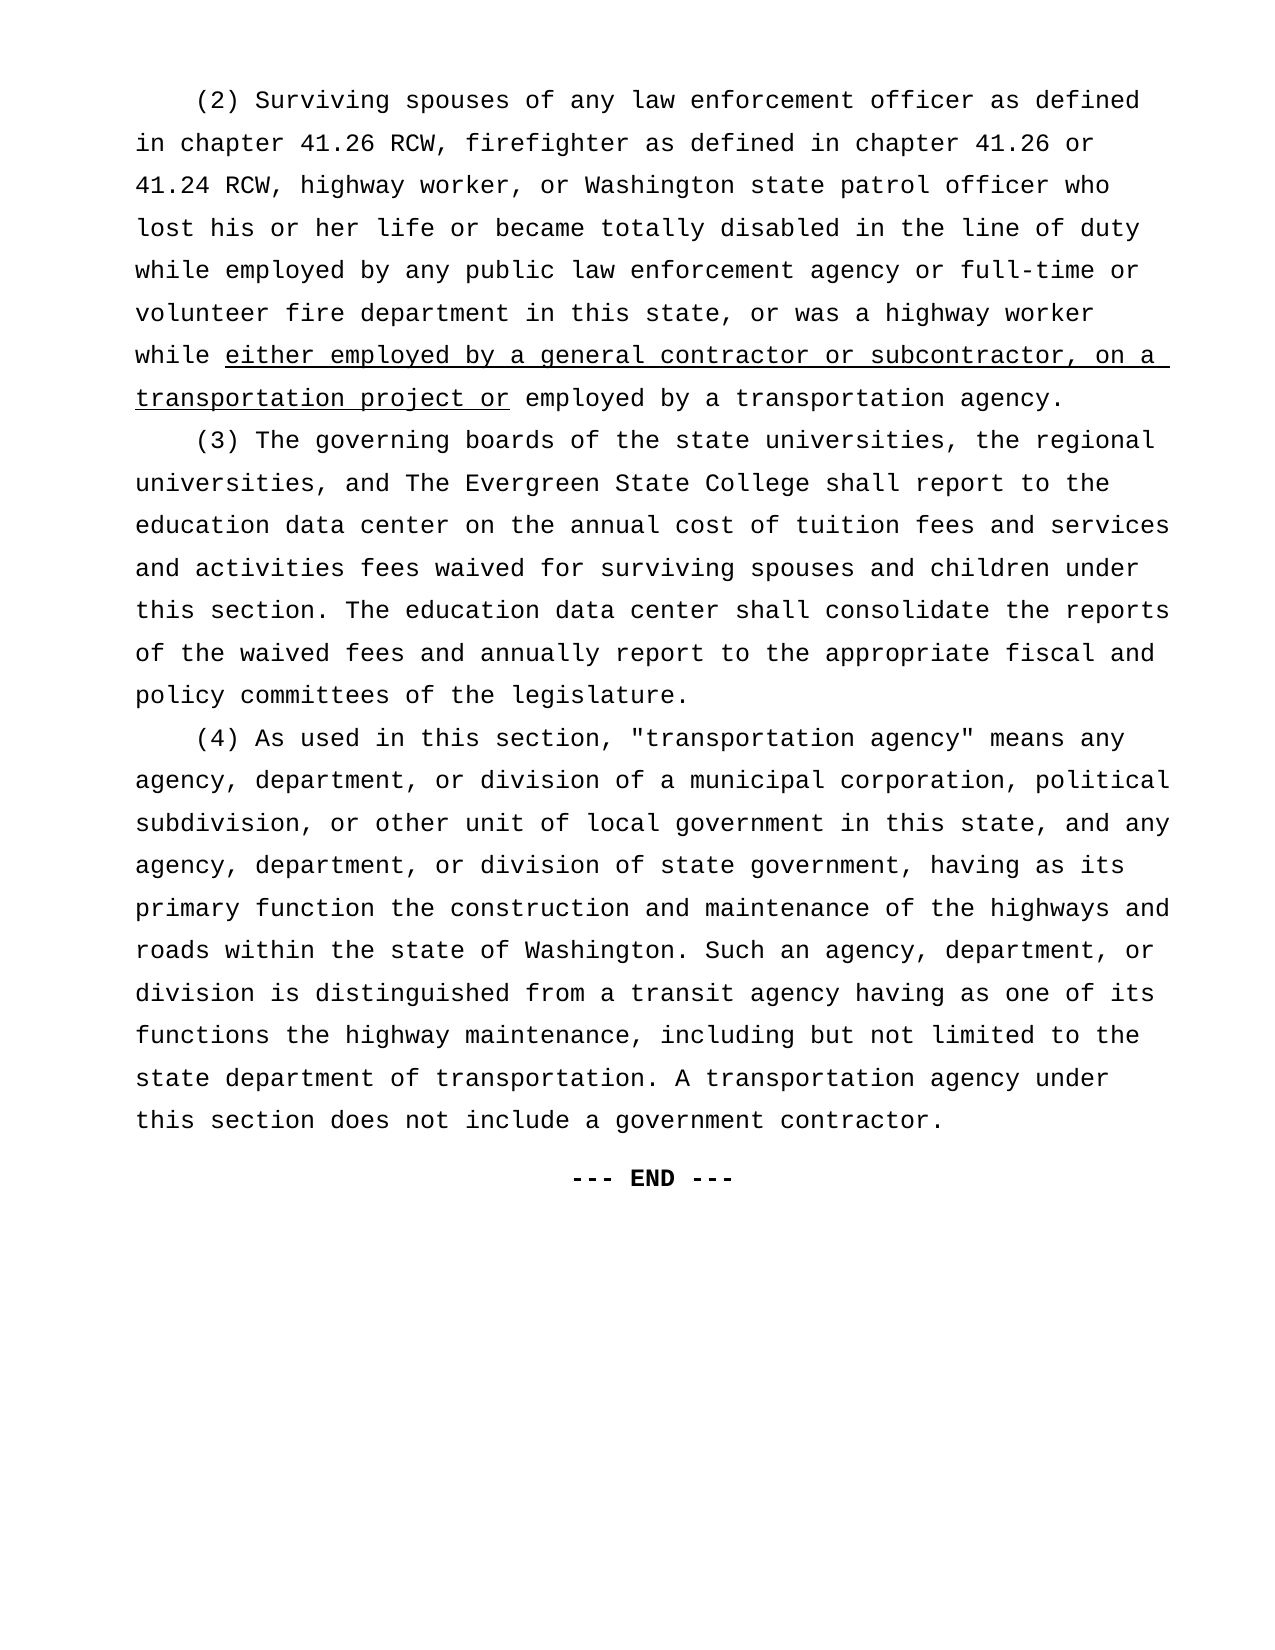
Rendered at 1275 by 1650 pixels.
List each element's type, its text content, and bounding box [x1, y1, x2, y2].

text (2) Surviving spouses of any law enforcement officer as defined in chapter 41.26 RCW, firefighter as defined in chapter 41.26 or 41.24 RCW, highway worker, or Washington state patrol officer who lost his or her life or became totally disabled in the line of duty while employed by any public law enforcement agency or full-time or volunteer fire department in this state, or was a highway worker while either employed by a general contractor or subcontractor, on a transportation project or employed by a transportation agency. [135, 75, 1170, 415]
text (3) The governing boards of the state universities, the regional universities, and The Evergreen State College shall report to the education data center on the annual cost of tuition fees and services and activities fees waived for surviving spouses and children under this section. The education data center shall consolidate the reports of the waived fees and annually report to the appropriate fiscal and policy committees of the legislature. [135, 415, 1170, 712]
text --- END --- [135, 1166, 1170, 1194]
text (4) As used in this section, "transportation agency" means any agency, department, or division of a municipal corporation, political subdivision, or other unit of local government in this state, and any agency, department, or division of state government, having as its primary function the construction and maintenance of the highways and roads within the state of Washington. Such an agency, department, or division is distinguished from a transit agency having as one of its functions the highway maintenance, including but not limited to the state department of transportation. A transportation agency under this section does not include a government contractor. [135, 712, 1170, 1137]
